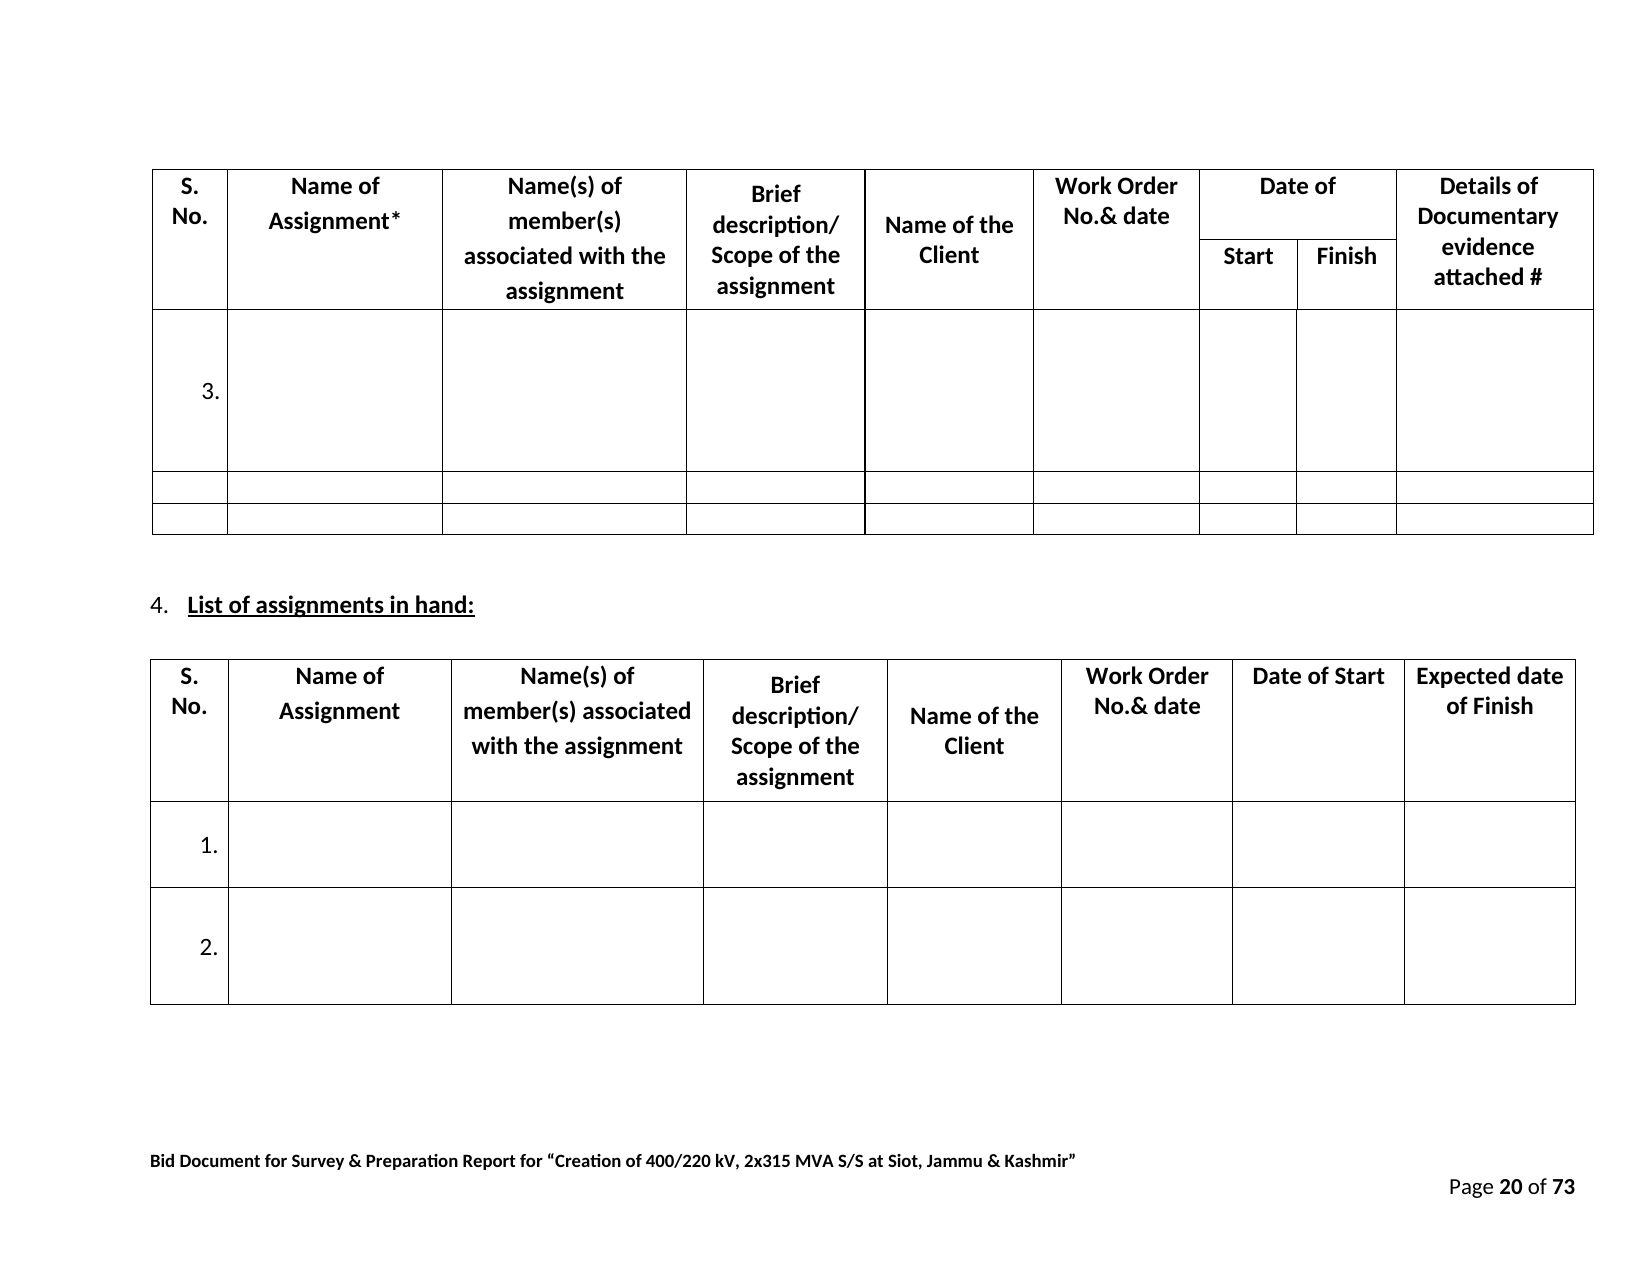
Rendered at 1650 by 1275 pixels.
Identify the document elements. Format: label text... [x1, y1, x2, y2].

table_cell [687, 472, 864, 503]
table_cell [704, 888, 887, 1004]
table_header Details of Documentary evidence attached # [1397, 170, 1593, 309]
table_cell [704, 802, 887, 887]
table_cell [888, 888, 1061, 1004]
table_cell Finish [1298, 240, 1396, 309]
table_cell [1200, 310, 1296, 471]
table_cell [866, 310, 1033, 471]
table_header S. No. [153, 170, 227, 309]
table_header Name of the Client [888, 660, 1061, 801]
table_header Brief description/ Scope of the assignment [704, 660, 887, 801]
table_cell [153, 504, 227, 534]
table_cell [443, 504, 686, 534]
table_cell [1297, 472, 1396, 503]
table_header S. No. [151, 660, 228, 801]
table_header Name(s) of member(s) associated with the assignment [443, 170, 686, 309]
table_cell [228, 472, 442, 503]
table_cell [229, 802, 451, 887]
table_cell [443, 472, 686, 503]
table_cell [1034, 310, 1199, 471]
table_cell [1034, 504, 1199, 534]
table_cell [1397, 504, 1593, 534]
table_cell [1200, 504, 1296, 534]
table_cell [228, 504, 442, 534]
table_cell [1405, 888, 1575, 1004]
table_cell [1034, 472, 1199, 503]
table_header Date of [1200, 170, 1396, 239]
table_header Brief description/ Scope of the assignment [687, 170, 864, 309]
table_cell [1062, 888, 1232, 1004]
table_cell [1297, 310, 1396, 471]
table_cell [888, 802, 1061, 887]
table_cell [228, 310, 442, 471]
table_cell [866, 472, 1033, 503]
table_cell Start [1200, 240, 1297, 309]
table_cell [229, 888, 451, 1004]
table_header Name(s) of member(s) associated with the assignment [452, 660, 703, 801]
table_header Expected date of Finish [1405, 660, 1575, 801]
table_cell [151, 802, 228, 887]
table_cell [866, 504, 1033, 534]
table_cell [1062, 802, 1232, 887]
table_cell [153, 310, 227, 471]
table_cell [687, 504, 864, 534]
table_cell [1200, 472, 1296, 503]
table_cell [687, 310, 864, 471]
list List of assignments in hand: [150, 589, 1575, 619]
table_cell [1233, 802, 1404, 887]
table_cell [452, 888, 703, 1004]
table_cell [1397, 472, 1593, 503]
table_cell [1405, 802, 1575, 887]
table_cell [452, 802, 703, 887]
table_header Name of the Client [866, 170, 1033, 309]
table_cell [443, 310, 686, 471]
table_cell [151, 888, 228, 1004]
table_cell [1397, 310, 1593, 471]
table_cell [153, 472, 227, 503]
table_header Work Order No.& date [1034, 170, 1199, 309]
table_header Work Order No.& date [1062, 660, 1232, 801]
table_cell [1297, 504, 1396, 534]
table_header Name of Assignment [229, 660, 451, 801]
table_header Name of Assignment* [228, 170, 442, 309]
table_cell [1233, 888, 1404, 1004]
table_header Date of Start [1233, 660, 1404, 801]
